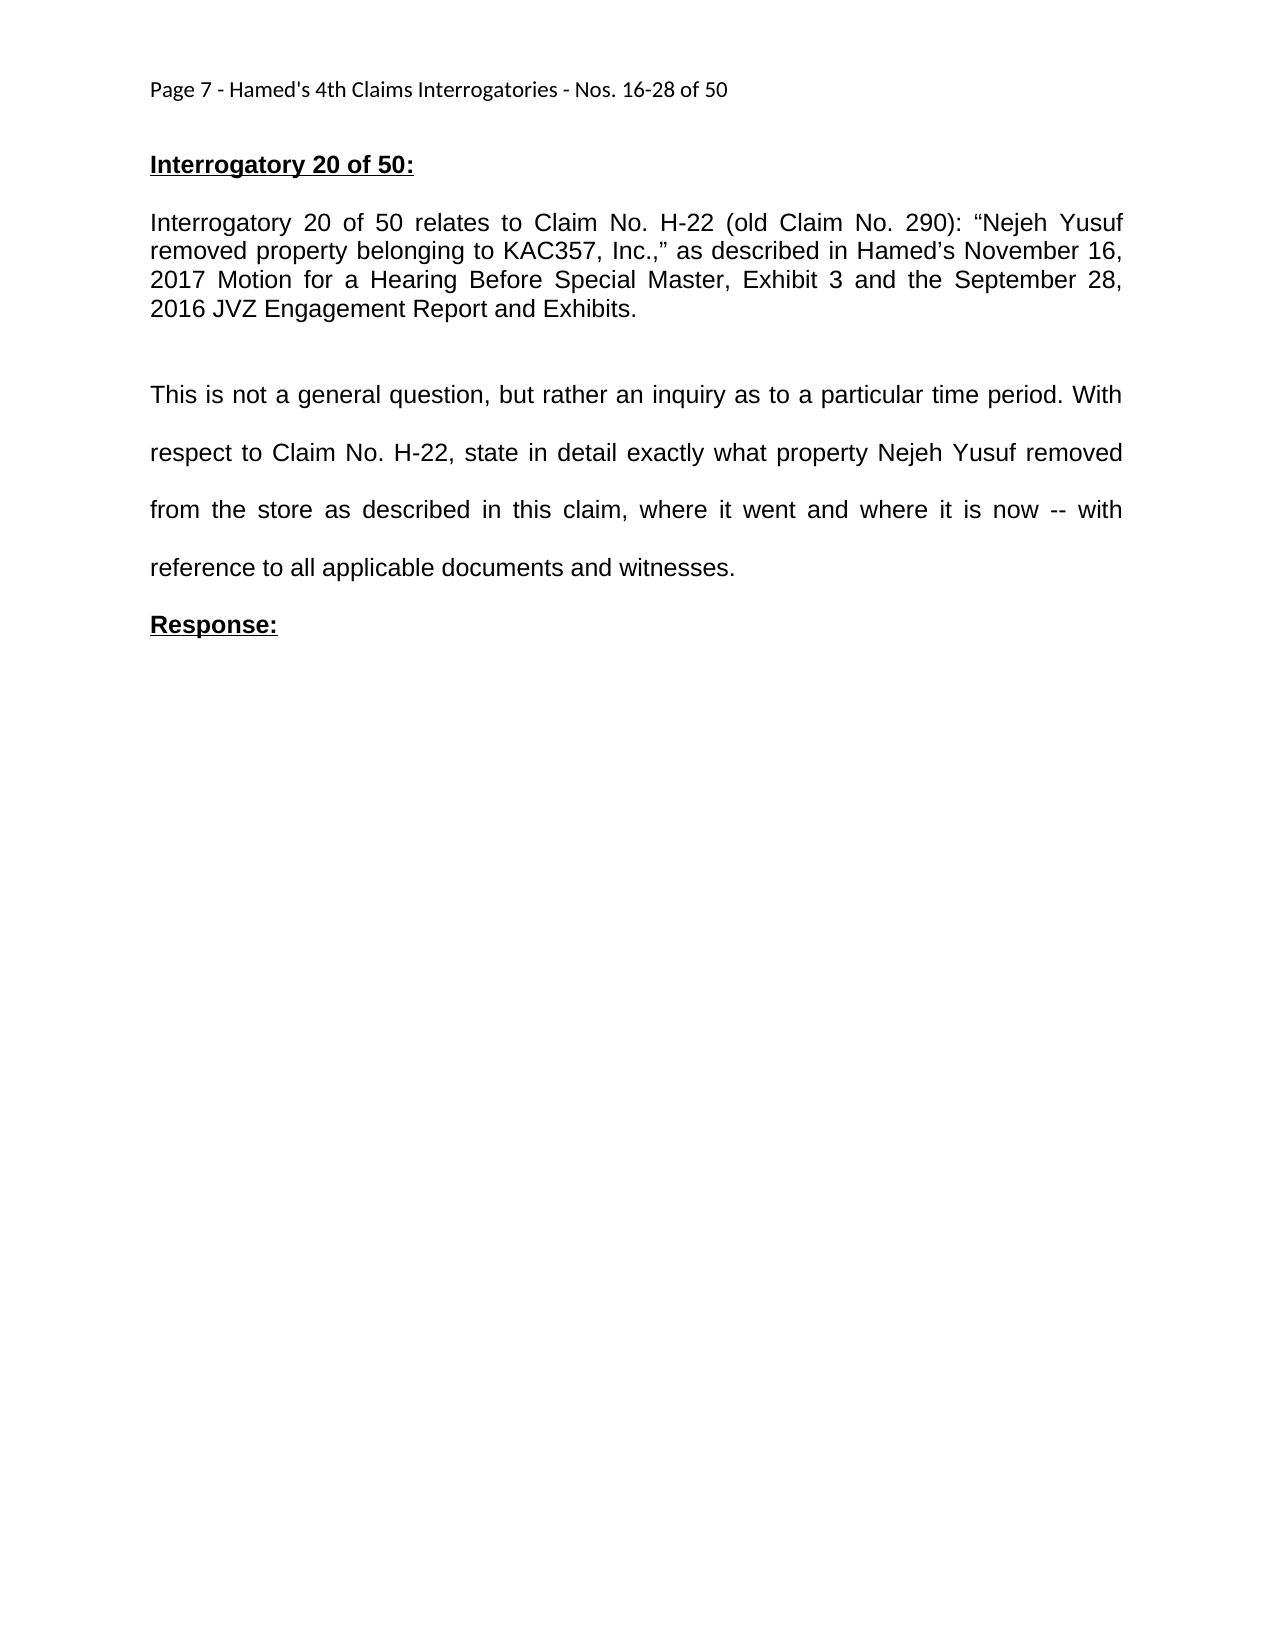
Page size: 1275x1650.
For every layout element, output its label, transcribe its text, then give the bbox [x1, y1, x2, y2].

text Interrogatory 20 of 50: [150, 150, 1125, 179]
text Response: [150, 610, 1125, 639]
text Interrogatory 20 of 50 relates to Claim No. H-22 (old Claim No. 290): “Nejeh Yusuf removed property belonging to KAC357, Inc.,” as described in Hamed’s November 16, 2017 Motion for a Hearing Before Special Master, Exhibit 3 and the September 28, 2016 JVZ Engagement Report and Exhibits. [150, 207, 1125, 322]
text This is not a general question, but rather an inquiry as to a particular time period. With respect to Claim No. H-22, state in detail exactly what property Nejeh Yusuf removed from the store as described in this claim, where it went and where it is now -- with reference to all applicable documents and witnesses. [150, 380, 1125, 581]
